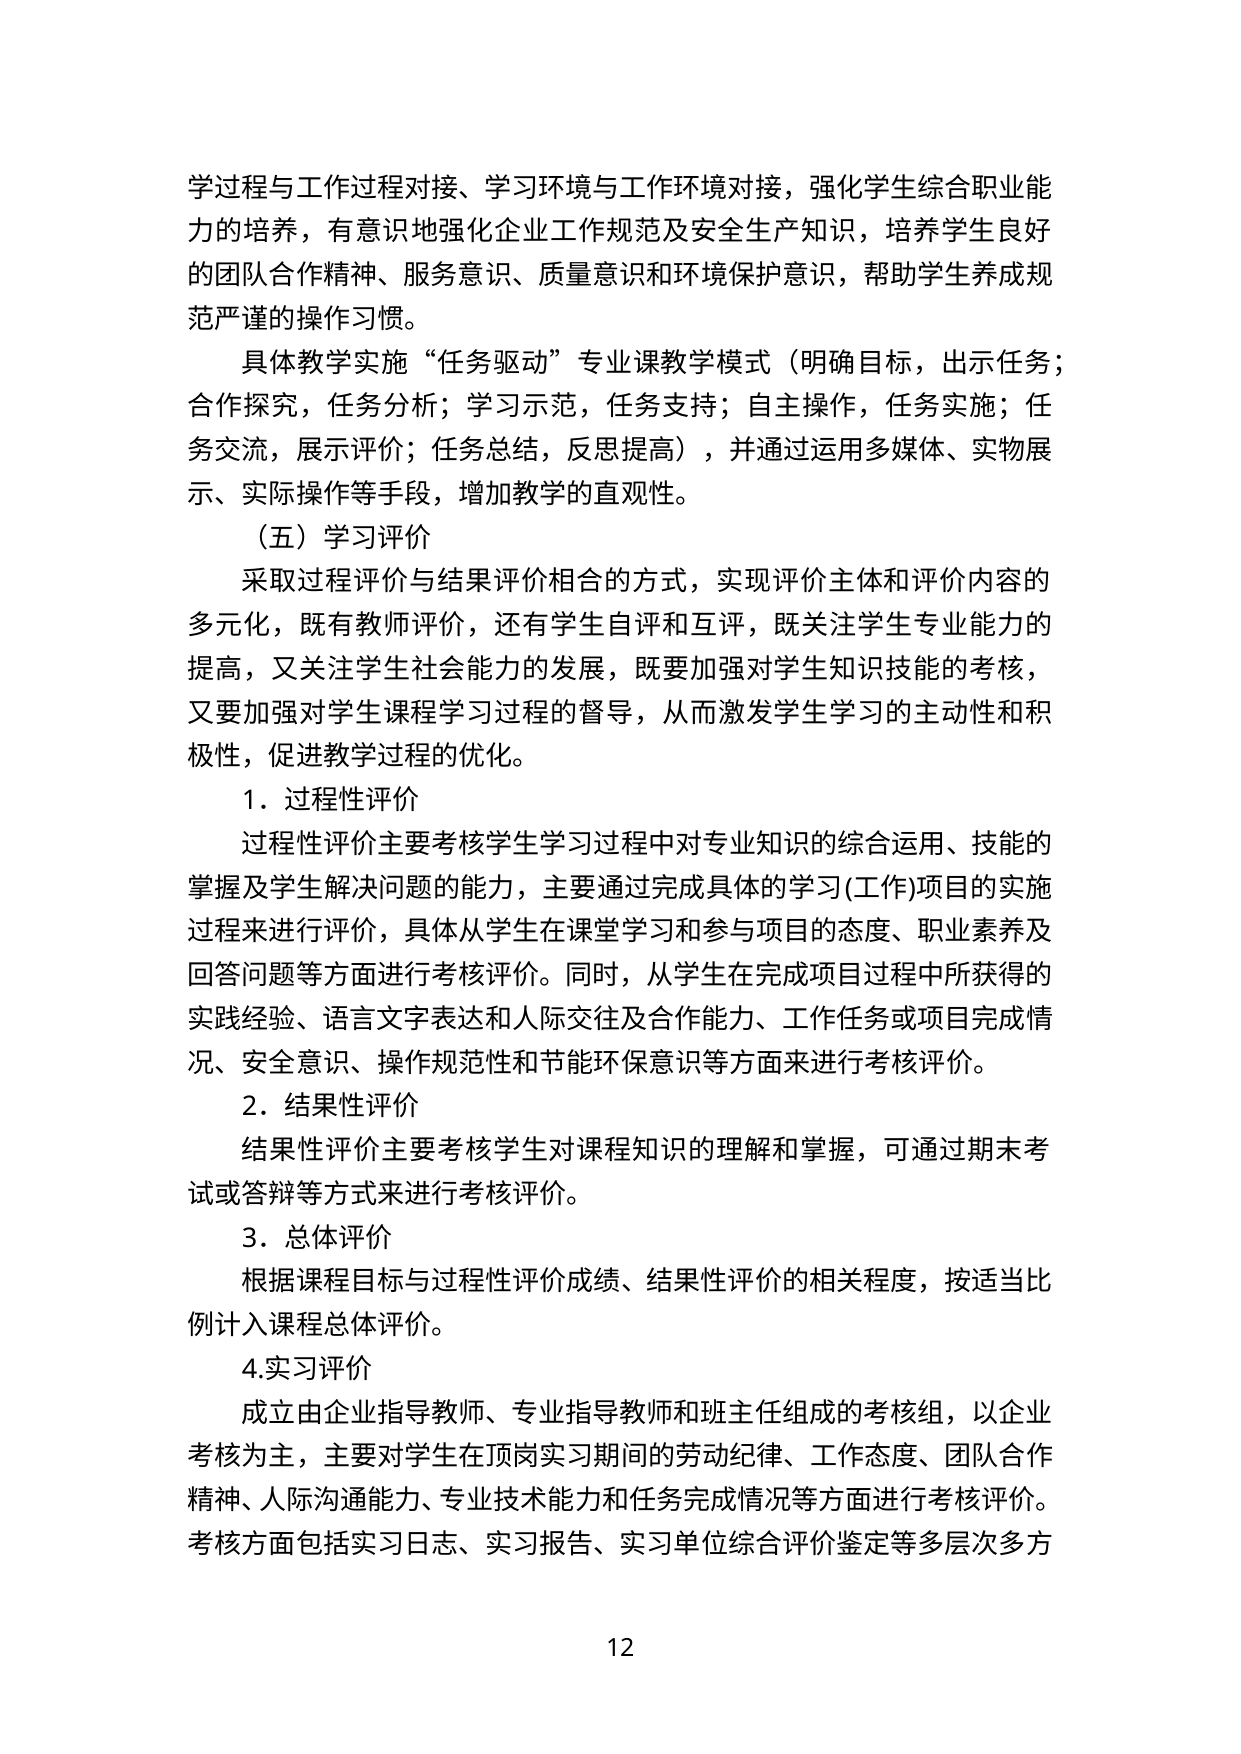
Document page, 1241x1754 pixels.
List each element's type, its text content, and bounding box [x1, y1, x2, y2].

text （五）学习评价 [187, 512, 1053, 556]
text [187, 1431, 1053, 1562]
text 结果性评价主要考核学生对课程知识的理解和掌握，可通过期末考试或答辩等方式来进行考核评价。 [187, 1168, 1053, 1256]
text 具体教学实施“任务驱动”专业课教学模式（明确目标，出示任务；合作探究，任务分析；学习示范，任务支持；自主操作，任务实施；任务交流，展示评价；任务总结，反思提高），并通过运用多媒体、实物展示、实际操作等手段，增加教学的直观性。 [187, 337, 1053, 512]
text 4.实习评价 [187, 1387, 1053, 1431]
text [187, 162, 1053, 337]
text 3．总体评价 [187, 1256, 1053, 1299]
text 2．结果性评价 [187, 1124, 1053, 1168]
text 采取过程评价与结果评价相合的方式，实现评价主体和评价内容的多元化，既有教师评价，还有学生自评和互评，既关注学生专业能力的提高，又关注学生社会能力的发展，既要加强对学生知识技能的考核，又要加强对学生课程学习过程的督导，从而激发学生学习的主动性和积极性，促进教学过程的优化。 [187, 556, 1053, 774]
text 1．过程性评价 [187, 774, 1053, 818]
text 过程性评价主要考核学生学习过程中对专业知识的综合运用、技能的掌握及学生解决问题的能力，主要通过完成具体的学习(工作)项目的实施过程来进行评价，具体从学生在课堂学习和参与项目的态度、职业素养及回答问题等方面进行考核评价。同时，从学生在完成项目过程中所获得的实践经验、语言文字表达和人际交往及合作能力、工作任务或项目完成情况、安全意识、操作规范性和节能环保意识等方面来进行考核评价。 [187, 818, 1053, 1124]
text 根据课程目标与过程性评价成绩、结果性评价的相关程度，按适当比例计入课程总体评价。 [187, 1299, 1053, 1387]
